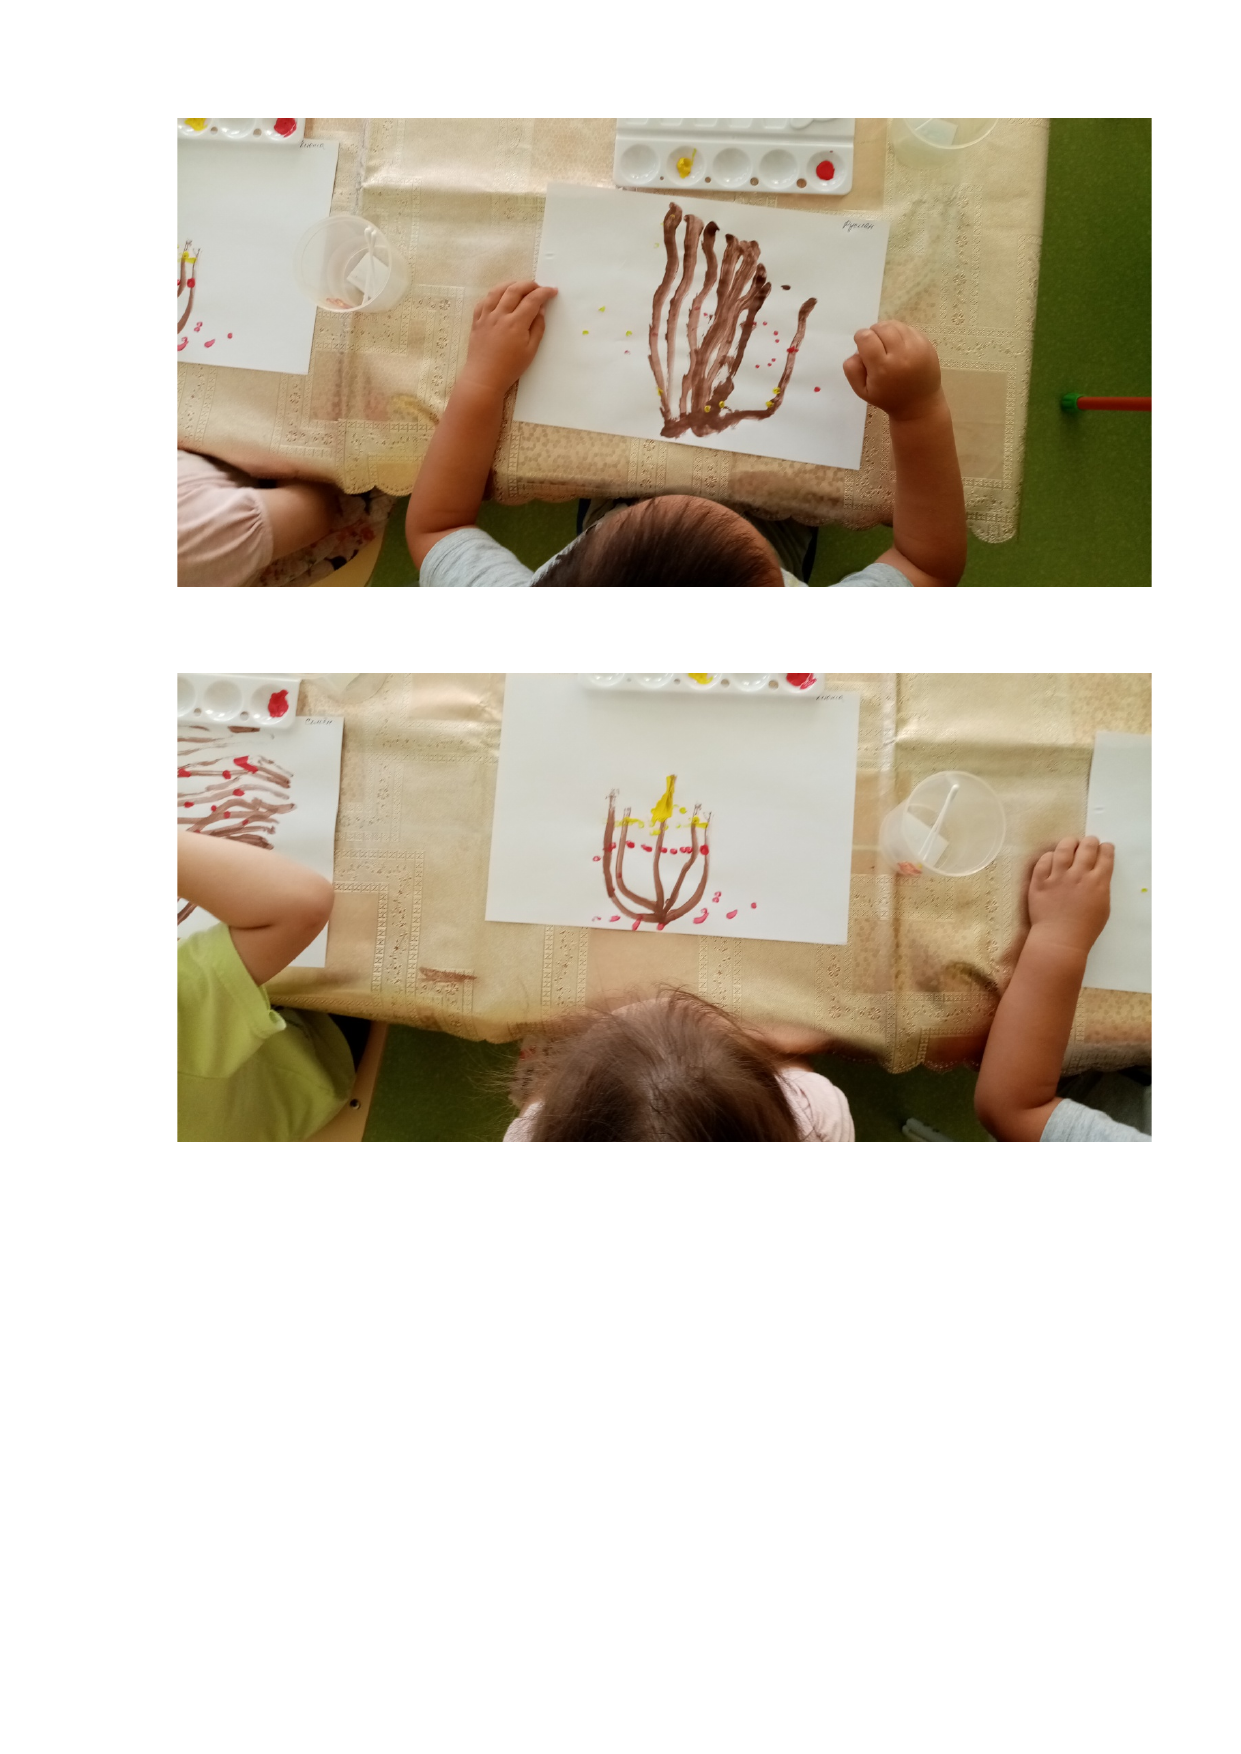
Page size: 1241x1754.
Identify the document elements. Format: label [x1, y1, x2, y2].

picture [177, 673, 1152, 1142]
picture [177, 118, 1152, 587]
